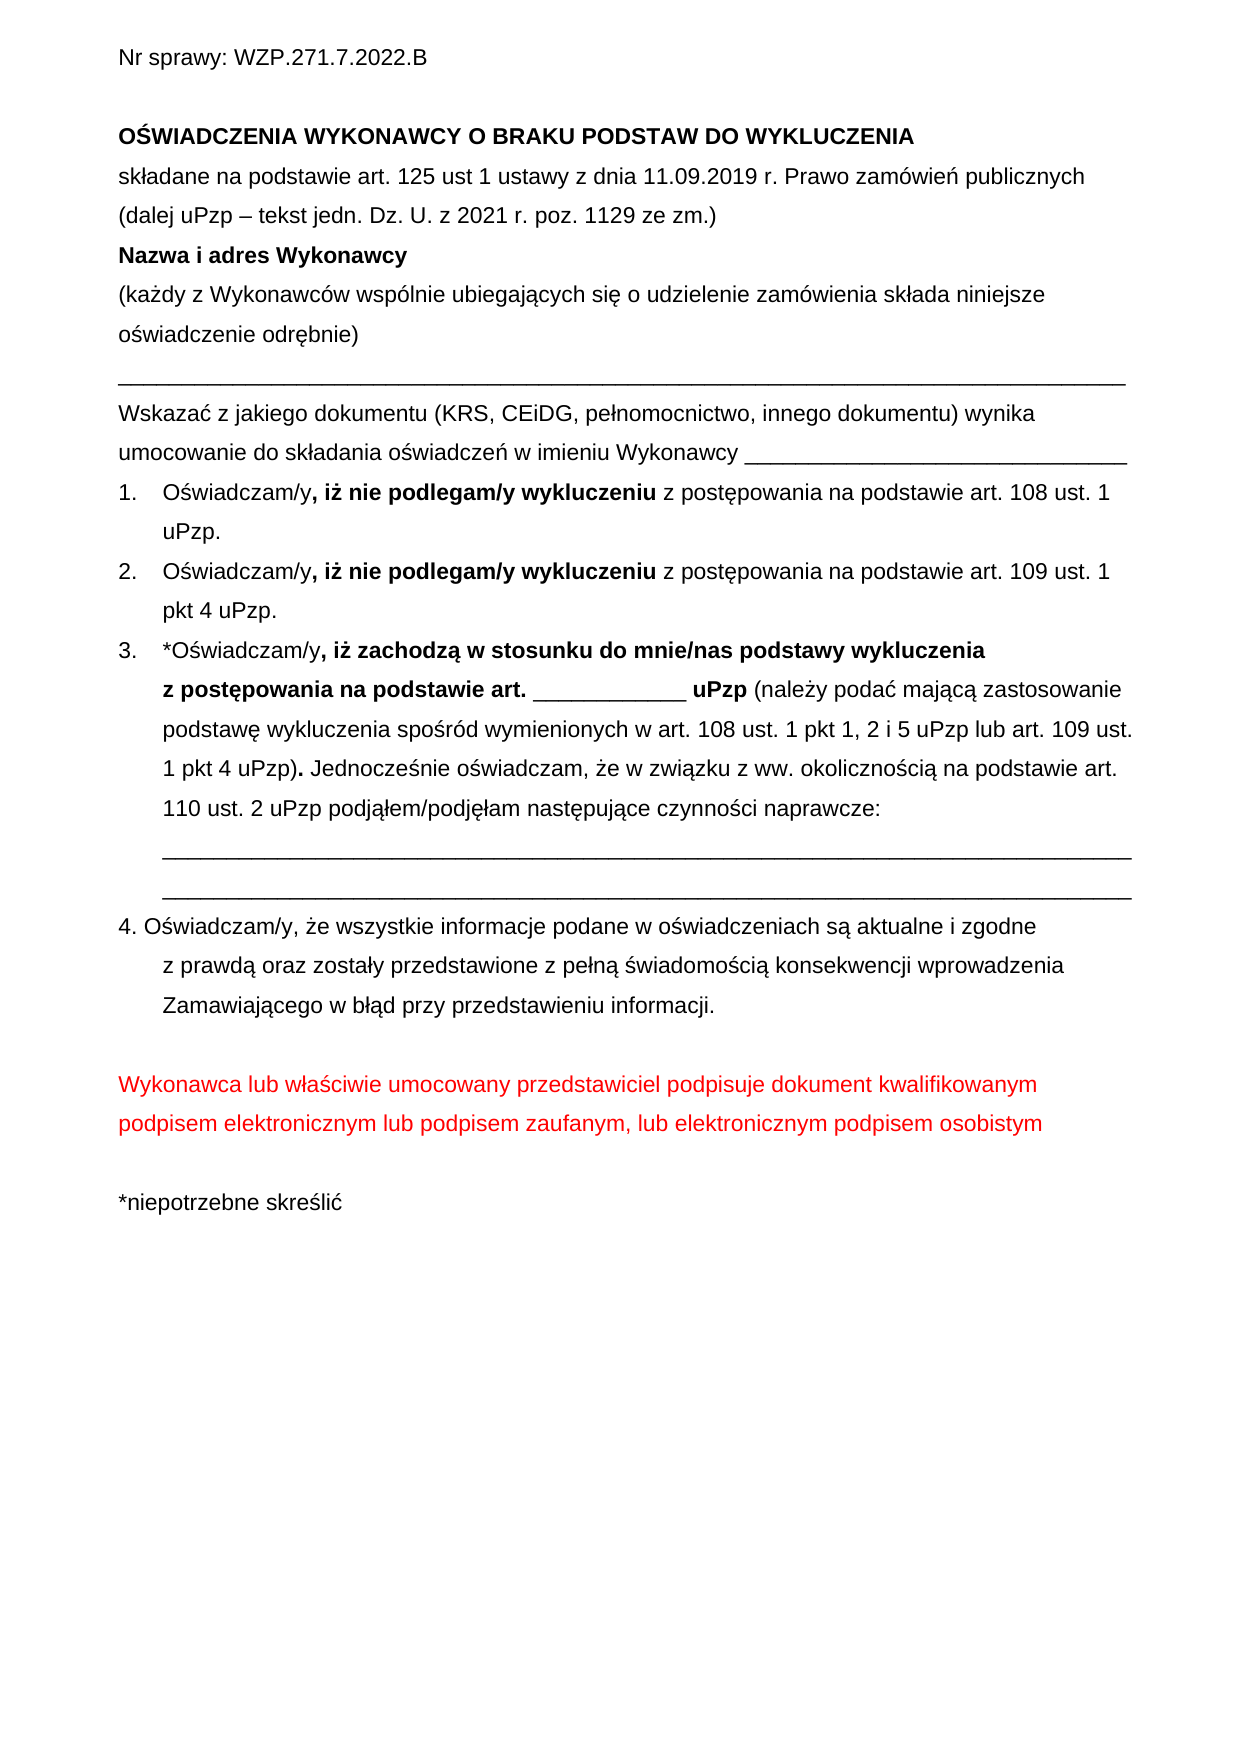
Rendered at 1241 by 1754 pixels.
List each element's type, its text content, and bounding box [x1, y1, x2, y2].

text Wykonawca lub właściwie umocowany przedstawiciel podpisuje dokument kwalifikowanym podpisem elektronicznym lub podpisem zaufanym, lub elektronicznym podpisem osobistym [118, 1071, 1137, 1137]
text (każdy z Wykonawców wspólnie ubiegających się o udzielenie zamówienia składa niniejsze oświadczenie odrębnie) [118, 281, 1137, 347]
text składane na podstawie art. 125 ust 1 ustawy z dnia 11.09.2019 r. Prawo zamówień publicznych (dalej uPzp – tekst jedn. Dz. U. z 2021 r. poz. 1129 ze zm.) [118, 163, 1137, 229]
text _______________________________________________________________________________ [118, 360, 1137, 387]
text Wskazać z jakiego dokumentu (KRS, CEiDG, pełnomocnictwo, innego dokumentu) wynika umocowanie do składania oświadczeń w imieniu Wykonawcy ______________________________ [118, 400, 1137, 466]
list Oświadczam/y, iż nie podlegam/y wykluczeniu z postępowania na podstawie art. 109 ust. 1 pkt 4 uPzp. [118, 558, 1137, 623]
text OŚWIADCZENIA WYKONAWCY O BRAKU PODSTAW DO WYKLUCZENIA [118, 123, 1137, 150]
text Nazwa i adres Wykonawcy [118, 242, 1137, 268]
text *niepotrzebne skreślić [118, 1189, 1137, 1216]
list *Oświadczam/y, iż zachodzą w stosunku do mnie/nas podstawy wykluczenia z postępowania na podstawie art. ____________ uPzp (należy podać mającą zastosowanie podstawę wykluczenia spośród wymienionych w art. 108 ust. 1 pkt 1, 2 i 5 uPzp lub art. 109 ust. 1 pkt 4 uPzp). Jednocześnie oświadczam, że w związku z ww. okolicznością na podstawie art. 110 ust. 2 uPzp podjąłem/podjęłam następujące czynności naprawcze: ________________________________________________________________________________________________________________________________________________________ [118, 637, 1137, 900]
text Nr sprawy: WZP.271.7.2022.B [118, 44, 1137, 71]
list Oświadczam/y, iż nie podlegam/y wykluczeniu z postępowania na podstawie art. 108 ust. 1 uPzp. [118, 479, 1137, 544]
text 4. Oświadczam/y, że wszystkie informacje podane w oświadczeniach są aktualne i zgodne z prawdą oraz zostały przedstawione z pełną świadomością konsekwencji wprowadzenia Zamawiającego w błąd przy przedstawieniu informacji. [118, 913, 1137, 1018]
